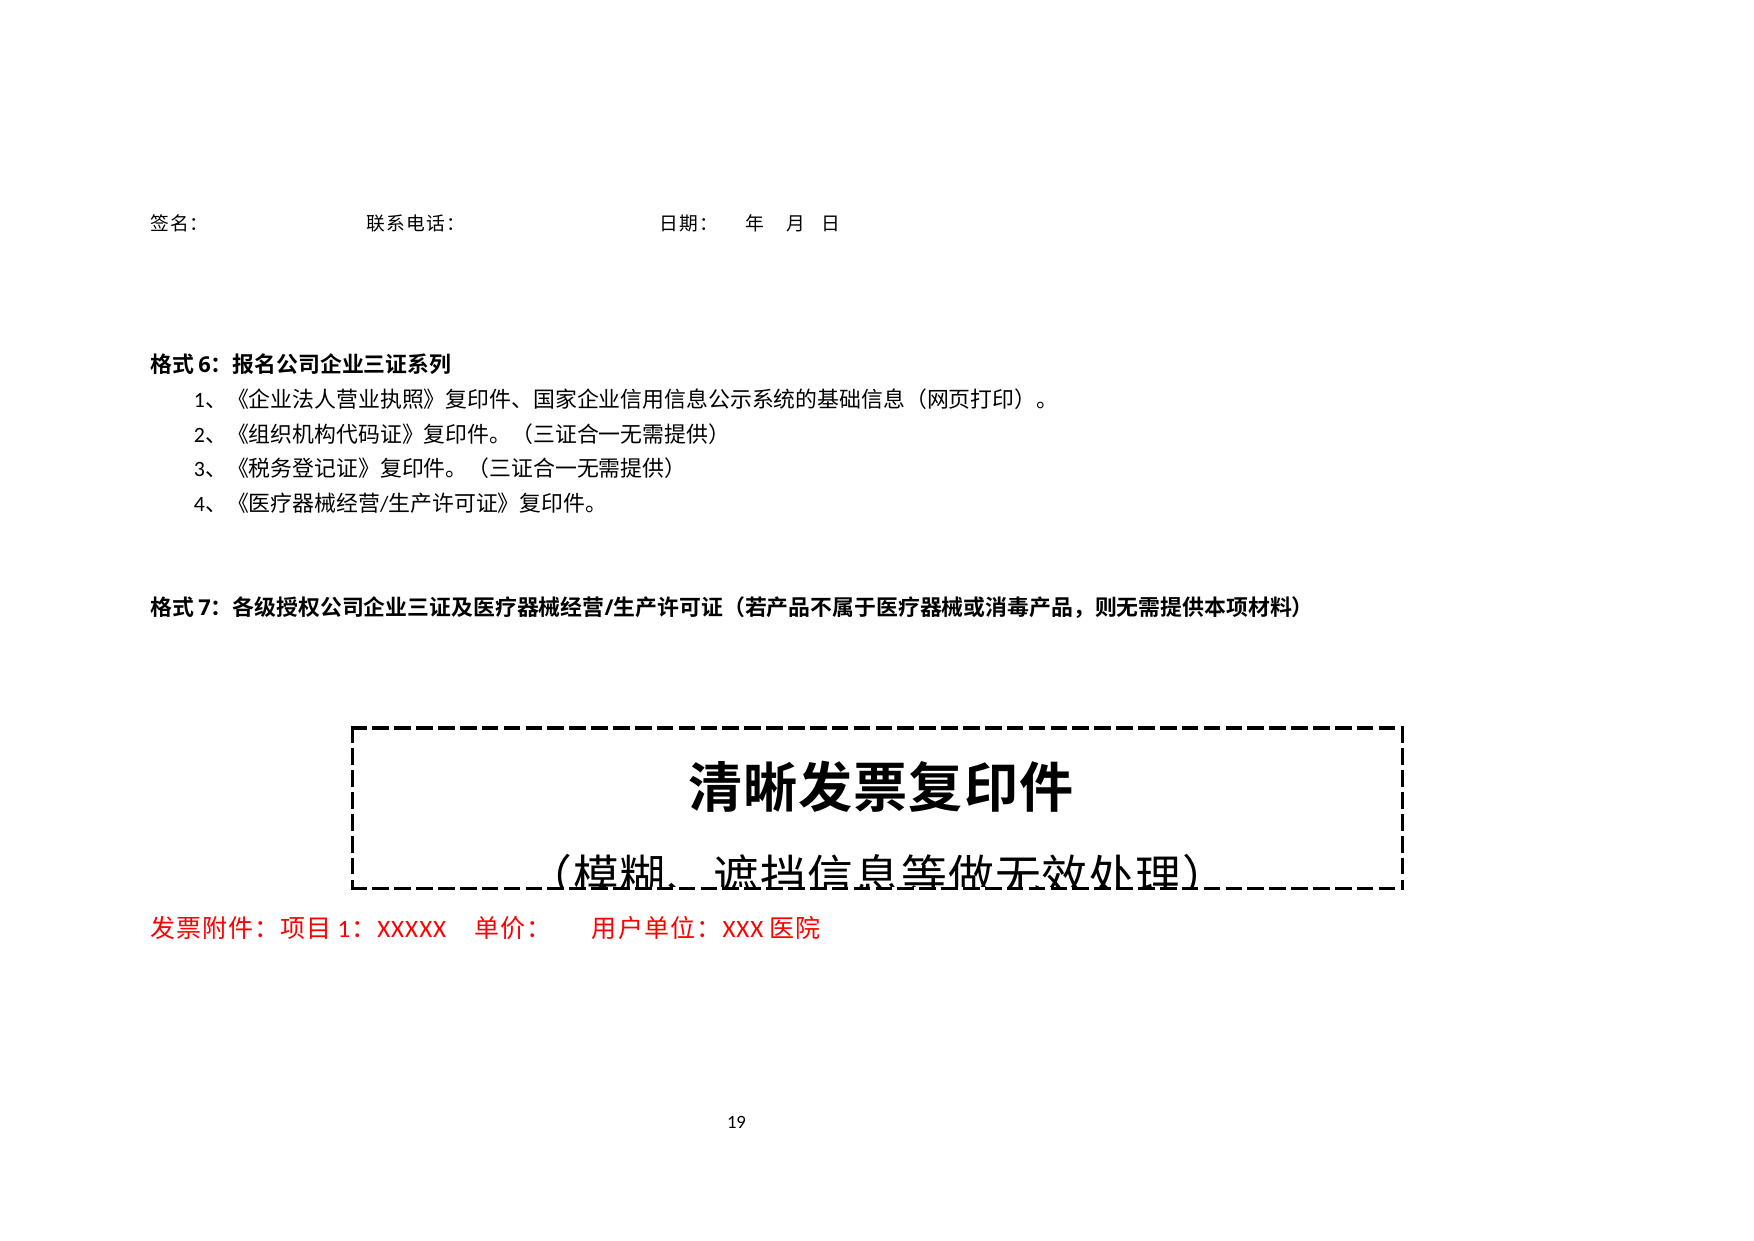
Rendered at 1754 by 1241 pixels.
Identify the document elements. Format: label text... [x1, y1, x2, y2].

text 4、《医疗器械经营/生产许可证》复印件。 [150, 484, 1604, 519]
text 2、《组织机构代码证》复印件。（三证合一无需提供） [150, 415, 1604, 450]
text 发票附件：项目1：XXXXX 单价： 用户单位：XXX医院 [150, 892, 1604, 962]
table_header 清晰发票复印件 （模糊、遮挡信息等做无效处理） （可在线查验） [352, 726, 1402, 887]
text 1、《企业法人营业执照》复印件、国家企业信用信息公示系统的基础信息（网页打印）。 [150, 381, 1604, 415]
text 签名： 联系电话： 日期： 年 月 日 [150, 205, 1604, 240]
text 3、《税务登记证》复印件。（三证合一无需提供） [150, 450, 1604, 484]
text 格式6：报名公司企业三证系列 [150, 346, 1604, 381]
text 格式7：各级授权公司企业三证及医疗器械经营/生产许可证（若产品不属于医疗器械或消毒产品，则无需提供本项材料） [150, 588, 1604, 623]
